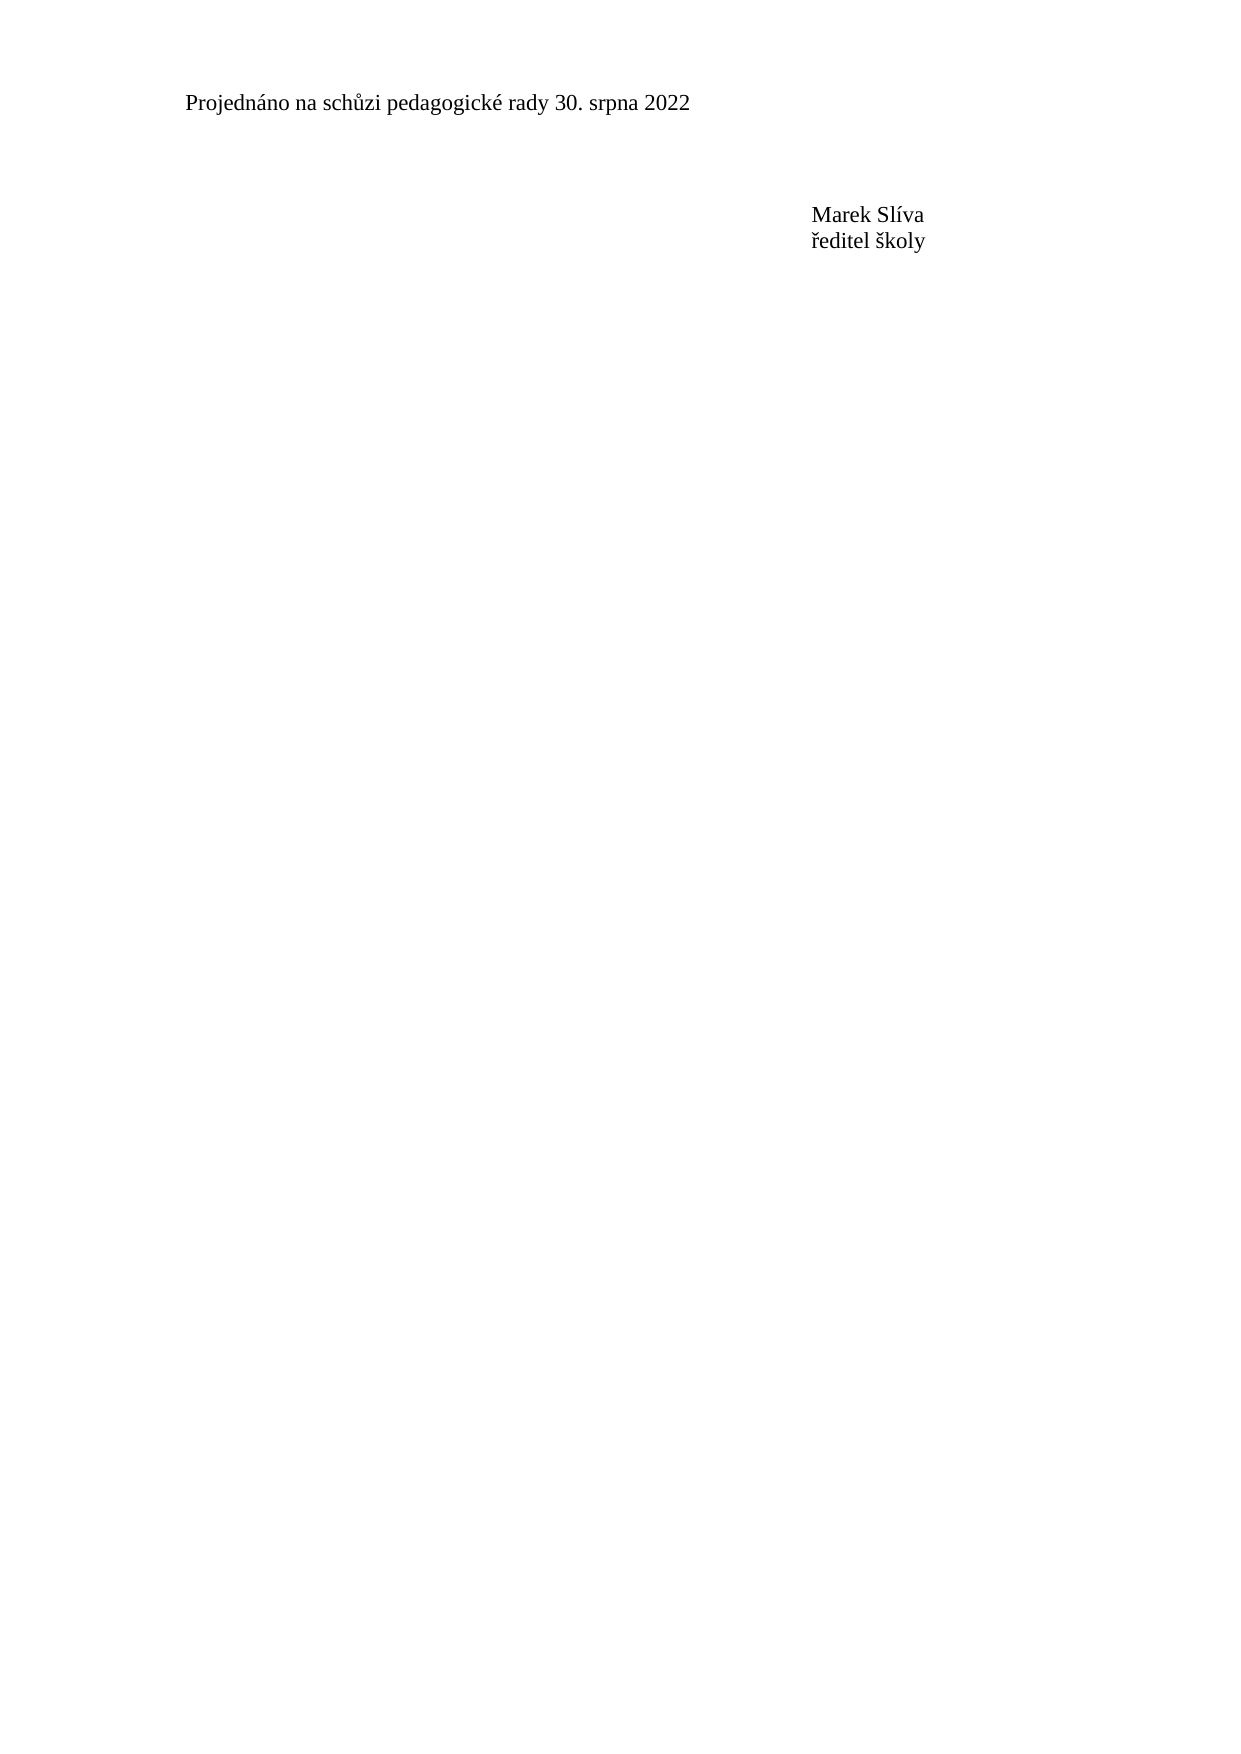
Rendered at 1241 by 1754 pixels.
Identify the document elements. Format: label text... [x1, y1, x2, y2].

text ředitel školy [148, 228, 1093, 254]
text Projednáno na schůzi pedagogické rady 30. srpna 2022 [177, 89, 1093, 115]
text Marek Slíva [148, 201, 1093, 228]
